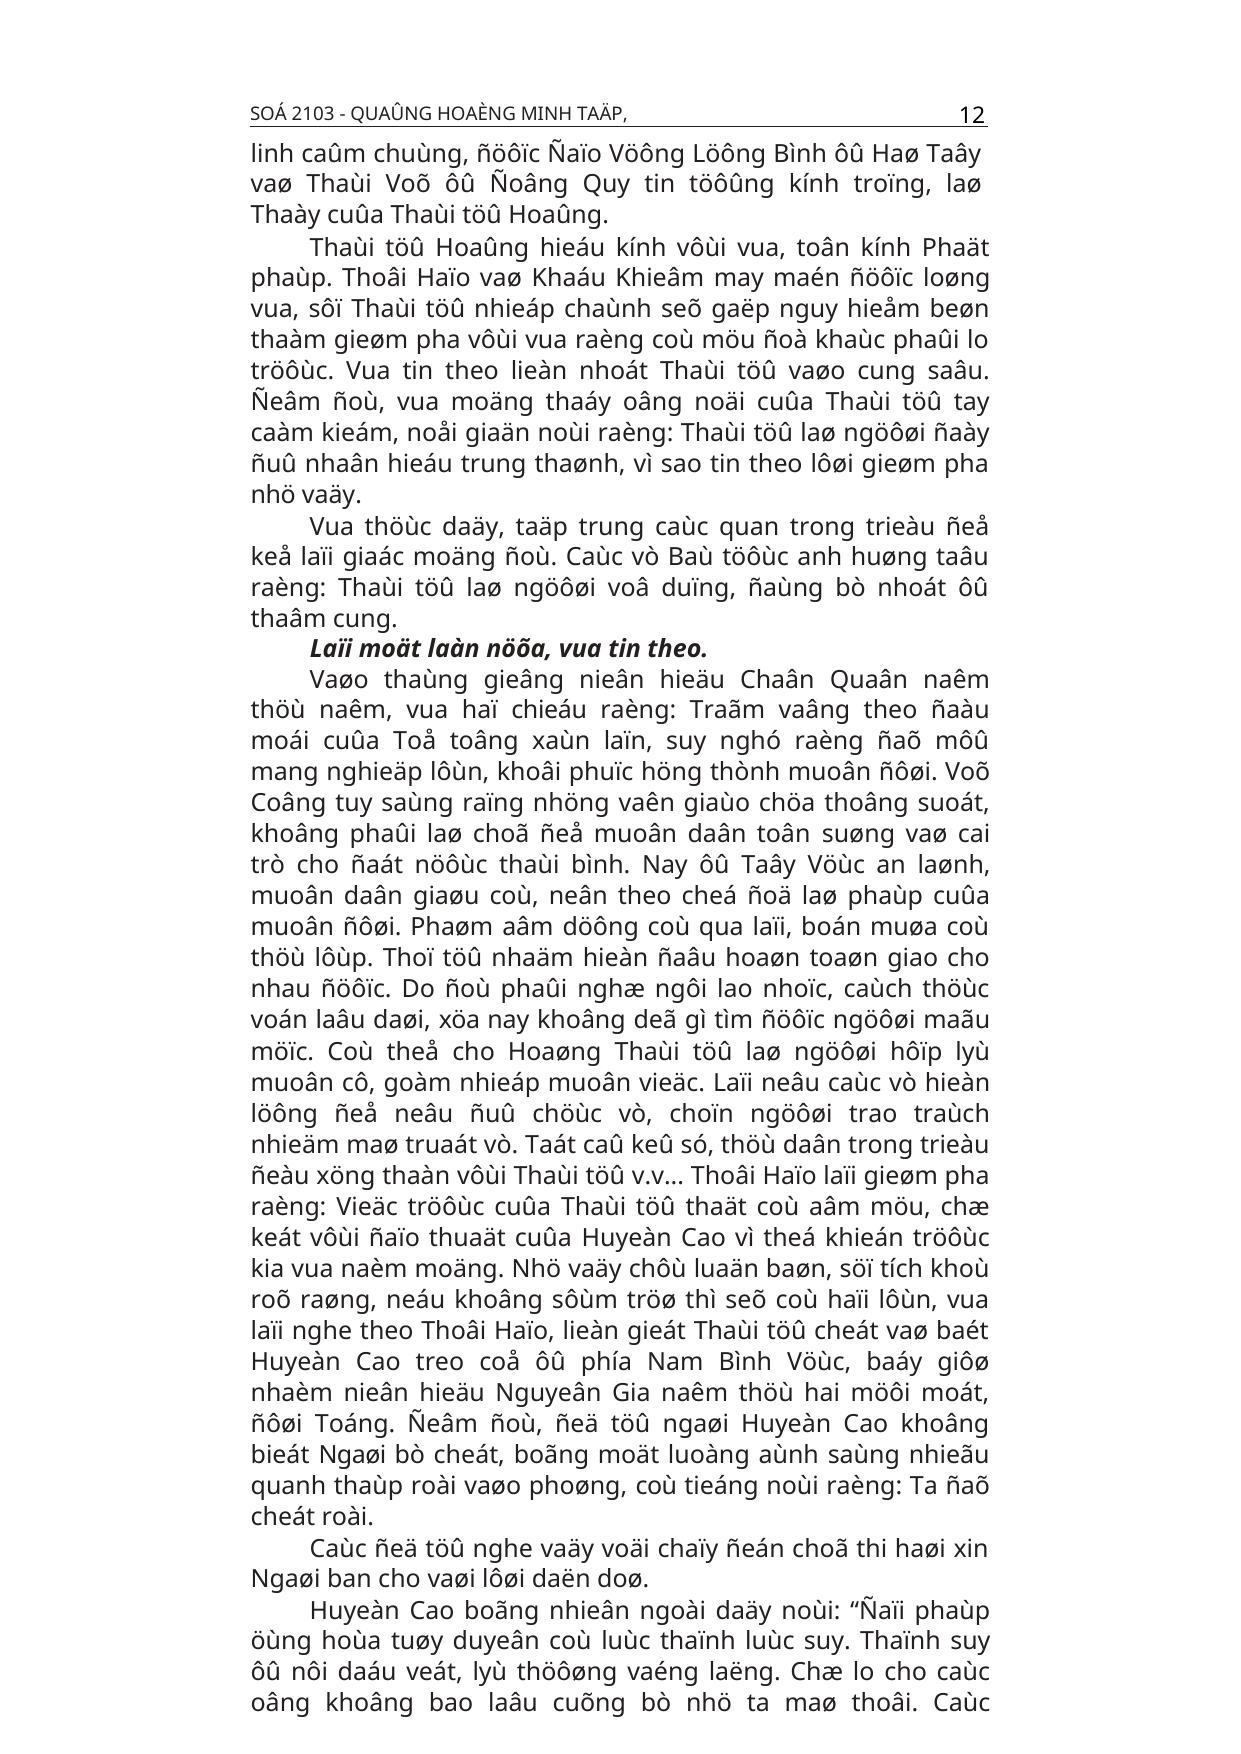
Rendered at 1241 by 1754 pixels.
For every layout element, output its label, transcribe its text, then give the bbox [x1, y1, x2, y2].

text Caùc ñeä töû nghe vaäy voäi chaïy ñeán choã thi haøi xin Ngaøi ban cho vaøi lôøi daën doø. [250, 1533, 990, 1595]
subtitle Laïi moät laàn nöõa, vua tin theo. [309, 634, 1092, 663]
text Thaùi töû Hoaûng hieáu kính vôùi vua, toân kính Phaät phaùp. Thoâi Haïo vaø Khaáu Khieâm may maén ñöôïc loøng vua, sôï Thaùi töû nhieáp chaùnh seõ gaëp nguy hieåm beøn thaàm gieøm pha vôùi vua raèng coù möu ñoà khaùc phaûi lo tröôùc. Vua tin theo lieàn nhoát Thaùi töû vaøo cung saâu. Ñeâm ñoù, vua moäng thaáy oâng noäi cuûa Thaùi töû tay caàm kieám, noåi giaän noùi raèng: Thaùi töû laø ngöôøi ñaày ñuû nhaân hieáu trung thaønh, vì sao tin theo lôøi gieøm pha nhö vaäy. [250, 231, 990, 511]
text Vaøo thaùng gieâng nieân hieäu Chaân Quaân naêm thöù naêm, vua haï chieáu raèng: Traãm vaâng theo ñaàu moái cuûa Toå toâng xaùn laïn, suy nghó raèng ñaõ môû mang nghieäp lôùn, khoâi phuïc höng thònh muoân ñôøi. Voõ Coâng tuy saùng raïng nhöng vaên giaùo chöa thoâng suoát, khoâng phaûi laø choã ñeå muoân daân toân suøng vaø cai trò cho ñaát nöôùc thaùi bình. Nay ôû Taây Vöùc an laønh, muoân daân giaøu coù, neân theo cheá ñoä laø phaùp cuûa muoân ñôøi. Phaøm aâm döông coù qua laïi, boán muøa coù thöù lôùp. Thoï töû nhaäm hieàn ñaâu hoaøn toaøn giao cho nhau ñöôïc. Do ñoù phaûi nghæ ngôi lao nhoïc, caùch thöùc voán laâu daøi, xöa nay khoâng deã gì tìm ñöôïc ngöôøi maãu möïc. Coù theå cho Hoaøng Thaùi töû laø ngöôøi hôïp lyù muoân cô, goàm nhieáp muoân vieäc. Laïi neâu caùc vò hieàn löông ñeå neâu ñuû chöùc vò, choïn ngöôøi trao traùch nhieäm maø truaát vò. Taát caû keû só, thöù daân trong trieàu ñeàu xöng thaàn vôùi Thaùi töû v.v... Thoâi Haïo laïi gieøm pha raèng: Vieäc tröôùc cuûa Thaùi töû thaät coù aâm möu, chæ keát vôùi ñaïo thuaät cuûa Huyeàn Cao vì theá khieán tröôùc kia vua naèm moäng. Nhö vaäy chôù luaän baøn, söï tích khoù roõ raøng, neáu khoâng sôùm tröø thì seõ coù haïi lôùn, vua laïi nghe theo Thoâi Haïo, lieàn gieát Thaùi töû cheát vaø baét Huyeàn Cao treo coå ôû phía Nam Bình Vöùc, baáy giôø nhaèm nieân hieäu Nguyeân Gia naêm thöù hai möôi moát, ñôøi Toáng. Ñeâm ñoù, ñeä töû ngaøi Huyeàn Cao khoâng bieát Ngaøi bò cheát, boãng moät luoàng aùnh saùng nhieãu quanh thaùp roài vaøo phoøng, coù tieáng noùi raèng: Ta ñaõ cheát roài. [250, 664, 990, 1533]
text linh caûm chuùng, ñöôïc Ñaïo Vöông Löông Bình ôû Haø Taây vaø Thaùi Voõ ôû Ñoâng Quy tin töôûng kính troïng, laø Thaày cuûa Thaùi töû Hoaûng. [250, 138, 982, 231]
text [250, 1595, 990, 1719]
text Vua thöùc daäy, taäp trung caùc quan trong trieàu ñeå keå laïi giaác moäng ñoù. Caùc vò Baù töôùc anh huøng taâu raèng: Thaùi töû laø ngöôøi voâ duïng, ñaùng bò nhoát ôû thaâm cung. [250, 511, 990, 634]
